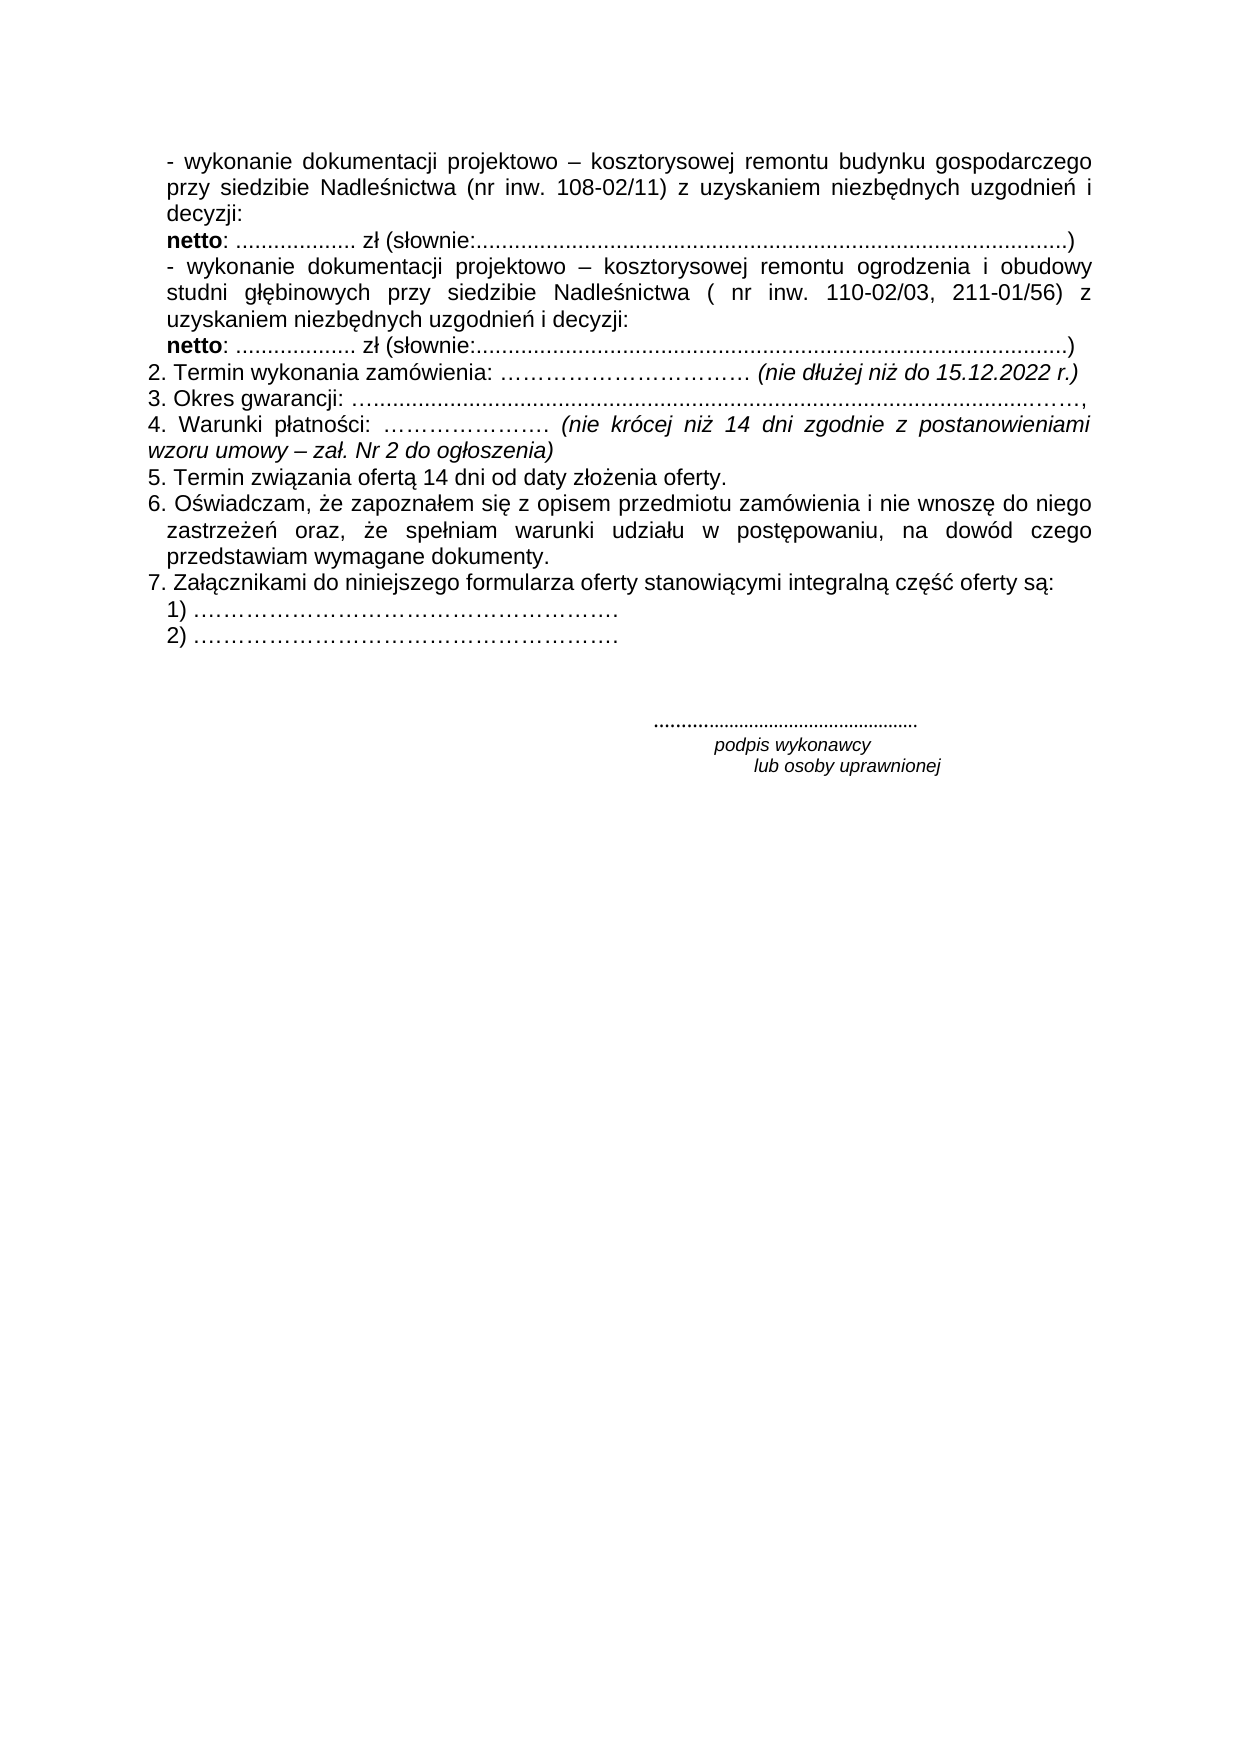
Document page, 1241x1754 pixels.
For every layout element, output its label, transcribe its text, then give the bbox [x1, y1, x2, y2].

text netto: ................... zł (słownie:.............................................................................................) [166, 227, 1093, 253]
text 2) .………………………………………………. [166, 622, 1093, 648]
text - wykonanie dokumentacji projektowo – kosztorysowej remontu ogrodzenia i obudowy studni głębinowych przy siedzibie Nadleśnictwa ( nr inw. 110-02/03, 211-01/56) z uzyskaniem niezbędnych uzgodnień i decyzji: [166, 253, 1093, 332]
text - wykonanie dokumentacji projektowo – kosztorysowej remontu budynku gospodarczego przy siedzibie Nadleśnictwa (nr inw. 108-02/11) z uzyskaniem niezbędnych uzgodnień i decyzji: [166, 148, 1093, 227]
text netto: ................... zł (słownie:.............................................................................................) [166, 332, 1093, 358]
text 7. Załącznikami do niniejszego formularza oferty stanowiącymi integralną część oferty są: [148, 569, 1093, 596]
text 2. Termin wykonania zamówienia: …………………………… (nie dłużej niż do 15.12.2022 r.) [148, 358, 1093, 385]
text 5. Termin związania ofertą 14 dni od daty złożenia oferty. [148, 464, 1093, 490]
text podpis wykonawcy [148, 734, 1093, 755]
text lub osoby uprawnionej [148, 755, 1093, 777]
text ..........……………...........……………. [148, 705, 1093, 734]
text 3. Okres gwarancji: …........................................................................................................……, [148, 385, 1093, 411]
text 6. Oświadczam, że zapoznałem się z opisem przedmiotu zamówienia i nie wnoszę do niego zastrzeżeń oraz, że spełniam warunki udziału w postępowaniu, na dowód czego przedstawiam wymagane dokumenty. [148, 490, 1093, 569]
text 1) .………………………………………………. [166, 596, 1093, 622]
text 4. Warunki płatności: …………………. (nie krócej niż 14 dni zgodnie z postanowieniami wzoru umowy – zał. Nr 2 do ogłoszenia) [148, 411, 1093, 464]
